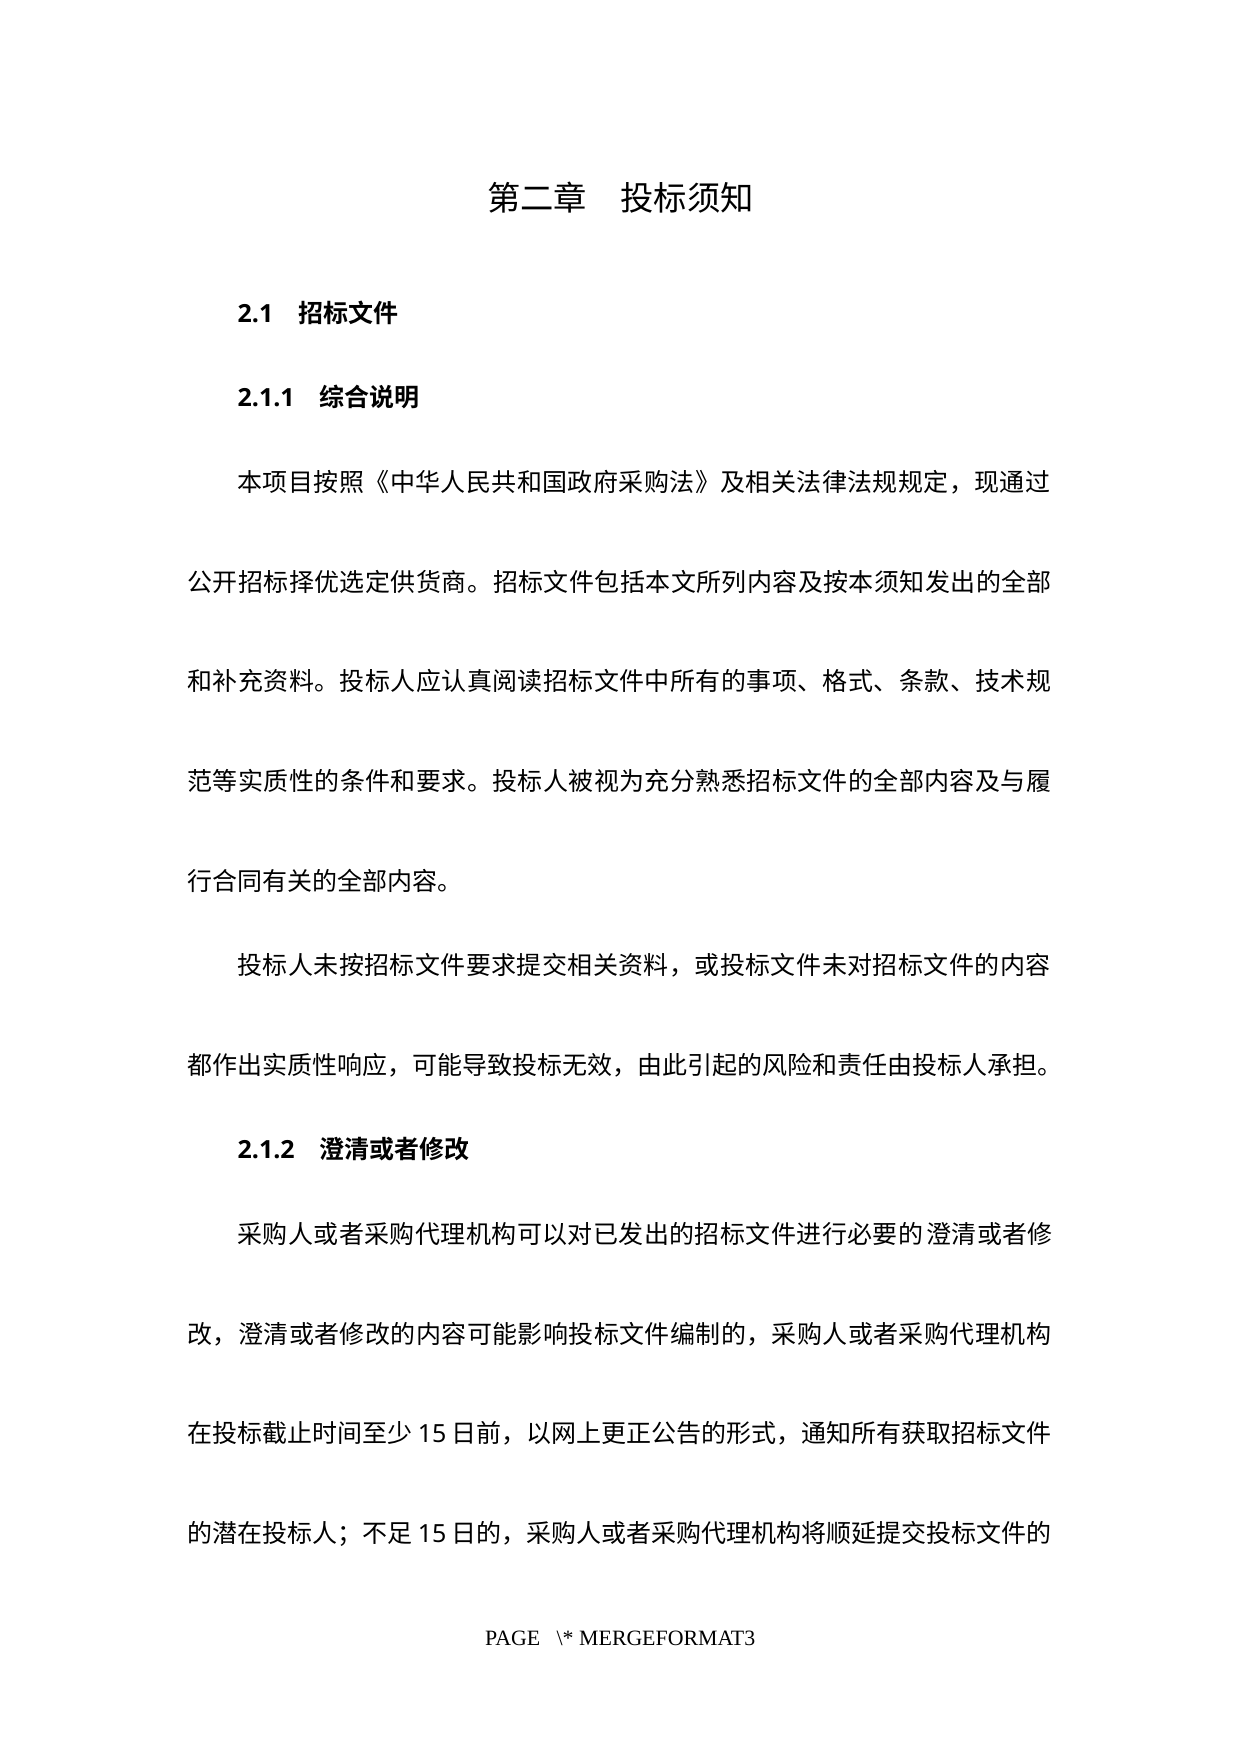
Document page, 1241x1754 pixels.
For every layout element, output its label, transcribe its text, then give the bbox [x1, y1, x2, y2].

text 2.1 招标文件 [187, 278, 1053, 344]
text 2.1.1 综合说明 [187, 363, 1053, 429]
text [187, 1199, 1053, 1565]
text 本项目按照《中华人民共和国政府采购法》及相关法律法规规定，现通过公开招标择优选定供货商。招标文件包括本文所列内容及按本须知发出的全部和补充资料。投标人应认真阅读招标文件中所有的事项、格式、条款、技术规范等实质性的条件和要求。投标人被视为充分熟悉招标文件的全部内容及与履行合同有关的全部内容。 [187, 447, 1053, 912]
text 第二章 投标须知 [187, 162, 1053, 229]
text 投标人未按招标文件要求提交相关资料，或投标文件未对招标文件的内容都作出实质性响应，可能导致投标无效，由此引起的风险和责任由投标人承担。 [187, 931, 1053, 1097]
text 2.1.2 澄清或者修改 [187, 1115, 1053, 1181]
